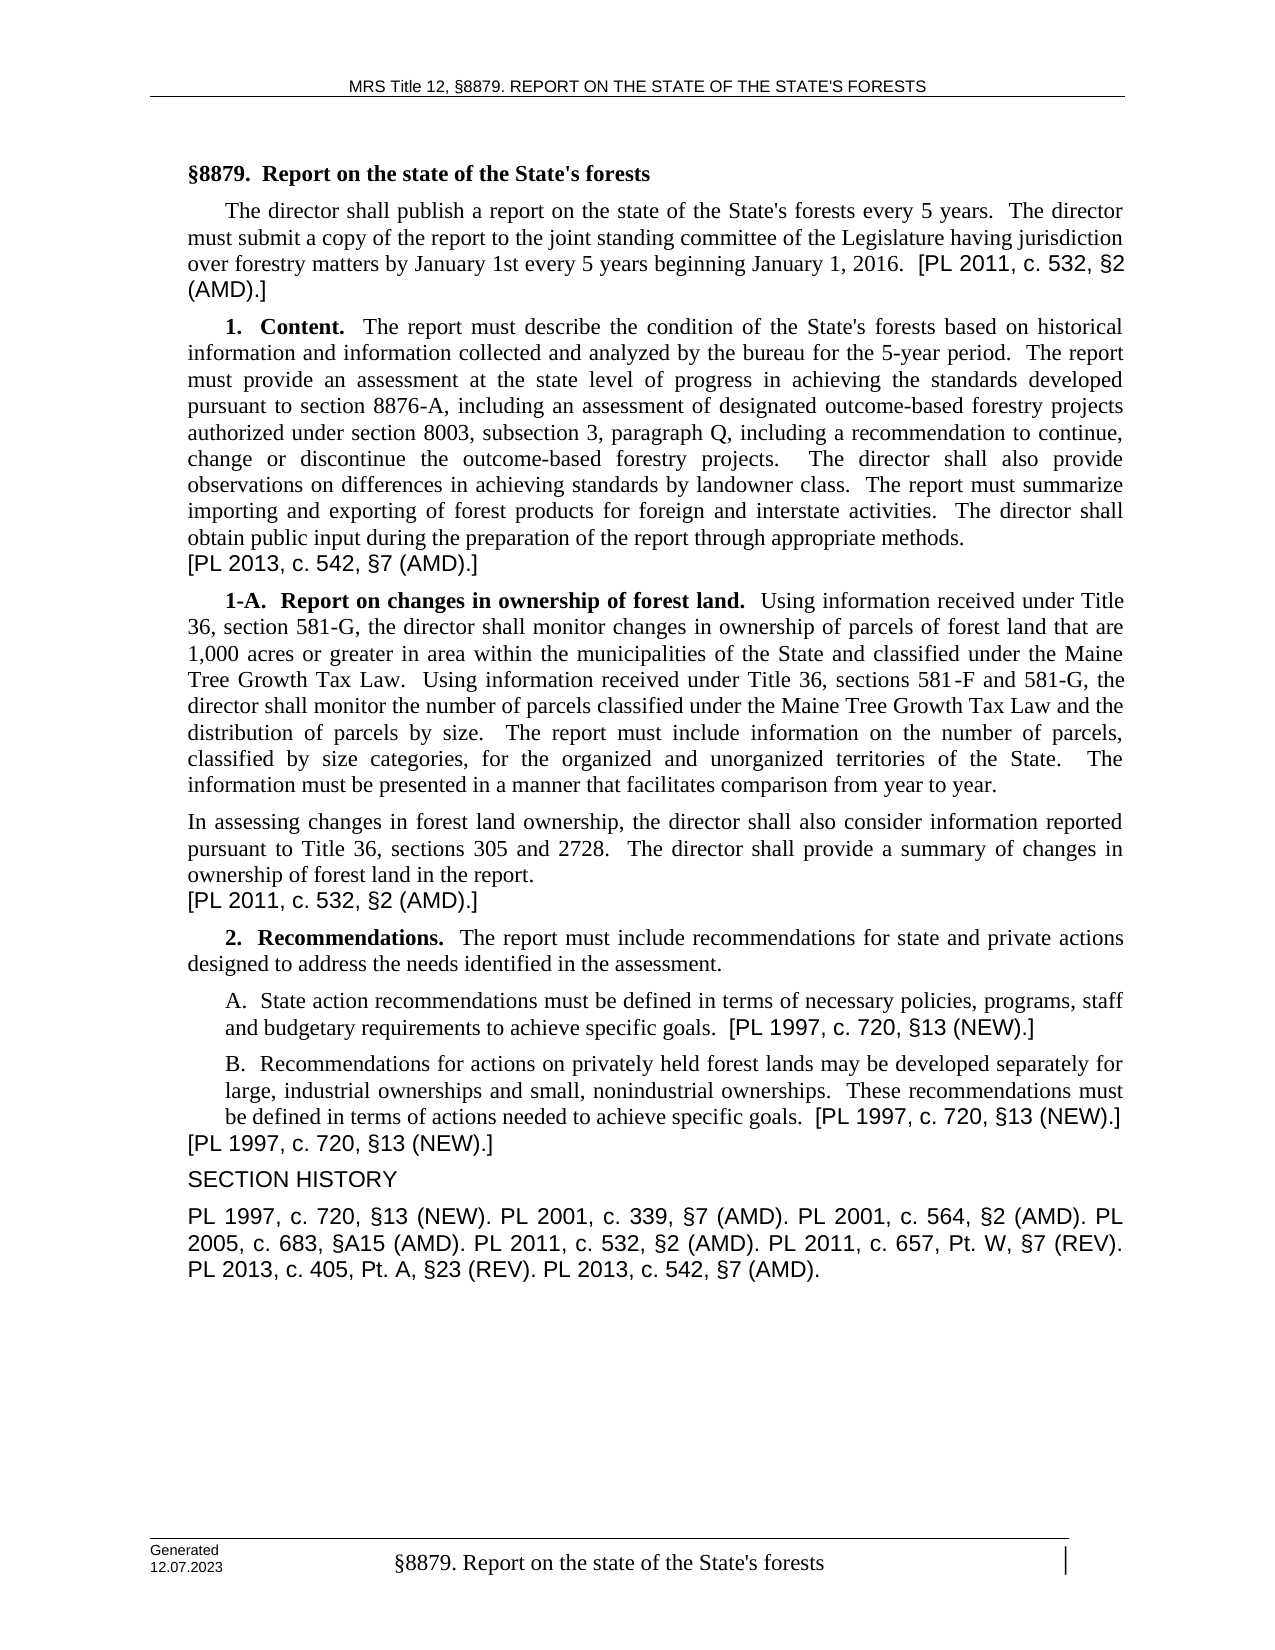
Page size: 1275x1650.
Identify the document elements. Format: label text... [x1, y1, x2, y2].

text SECTION HISTORY [187, 1166, 1125, 1193]
text [PL 1997, c. 720, §13 (NEW).] [187, 1130, 1125, 1156]
text The director shall publish a report on the state of the State's forests every 5 years. The director must submit a copy of the report to the joint standing committee of the Legislature having jurisdiction over forestry matters by January 1st every 5 years beginning January 1, 2016. [PL 2011, c. 532, §2 (AMD).] [187, 197, 1125, 303]
text [PL 2011, c. 532, §2 (AMD).] [187, 887, 1125, 914]
text [PL 2013, c. 542, §7 (AMD).] [187, 550, 1125, 577]
text 1-A. Report on changes in ownership of forest land. Using information received under Title 36, section 581‑G, the director shall monitor changes in ownership of parcels of forest land that are 1,000 acres or greater in area within the municipalities of the State and classified under the Maine Tree Growth Tax Law. Using information received under Title 36, sections 581‑F and 581‑G, the director shall monitor the number of parcels classified under the Maine Tree Growth Tax Law and the distribution of parcels by size. The report must include information on the number of parcels, classified by size categories, for the organized and unorganized territories of the State. The information must be presented in a manner that facilitates comparison from year to year. [187, 587, 1125, 798]
text A. State action recommendations must be defined in terms of necessary policies, programs, staff and budgetary requirements to achieve specific goals. [PL 1997, c. 720, §13 (NEW).] [225, 987, 1125, 1040]
text 1. Content. The report must describe the condition of the State's forests based on historical information and information collected and analyzed by the bureau for the 5-year period. The report must provide an assessment at the state level of progress in achieving the standards developed pursuant to section 8876‑A, including an assessment of designated outcome-based forestry projects authorized under section 8003, subsection 3, paragraph Q, including a recommendation to continue, change or discontinue the outcome-based forestry projects. The director shall also provide observations on differences in achieving standards by landowner class. The report must summarize importing and exporting of forest products for foreign and interstate activities. The director shall obtain public input during the preparation of the report through appropriate methods. [187, 313, 1125, 550]
text B. Recommendations for actions on privately held forest lands may be developed separately for large, industrial ownerships and small, nonindustrial ownerships. These recommendations must be defined in terms of actions needed to achieve specific goals. [PL 1997, c. 720, §13 (NEW).] [225, 1051, 1125, 1130]
text 2. Recommendations. The report must include recommendations for state and private actions designed to address the needs identified in the assessment. [187, 924, 1125, 977]
text PL 1997, c. 720, §13 (NEW). PL 2001, c. 339, §7 (AMD). PL 2001, c. 564, §2 (AMD). PL 2005, c. 683, §A15 (AMD). PL 2011, c. 532, §2 (AMD). PL 2011, c. 657, Pt. W, §7 (REV). PL 2013, c. 405, Pt. A, §23 (REV). PL 2013, c. 542, §7 (AMD). [187, 1203, 1125, 1282]
text §8879. Report on the state of the State's forests [187, 160, 1125, 187]
text In assessing changes in forest land ownership, the director shall also consider information reported pursuant to Title 36, sections 305 and 2728. The director shall provide a summary of changes in ownership of forest land in the report. [187, 808, 1125, 887]
